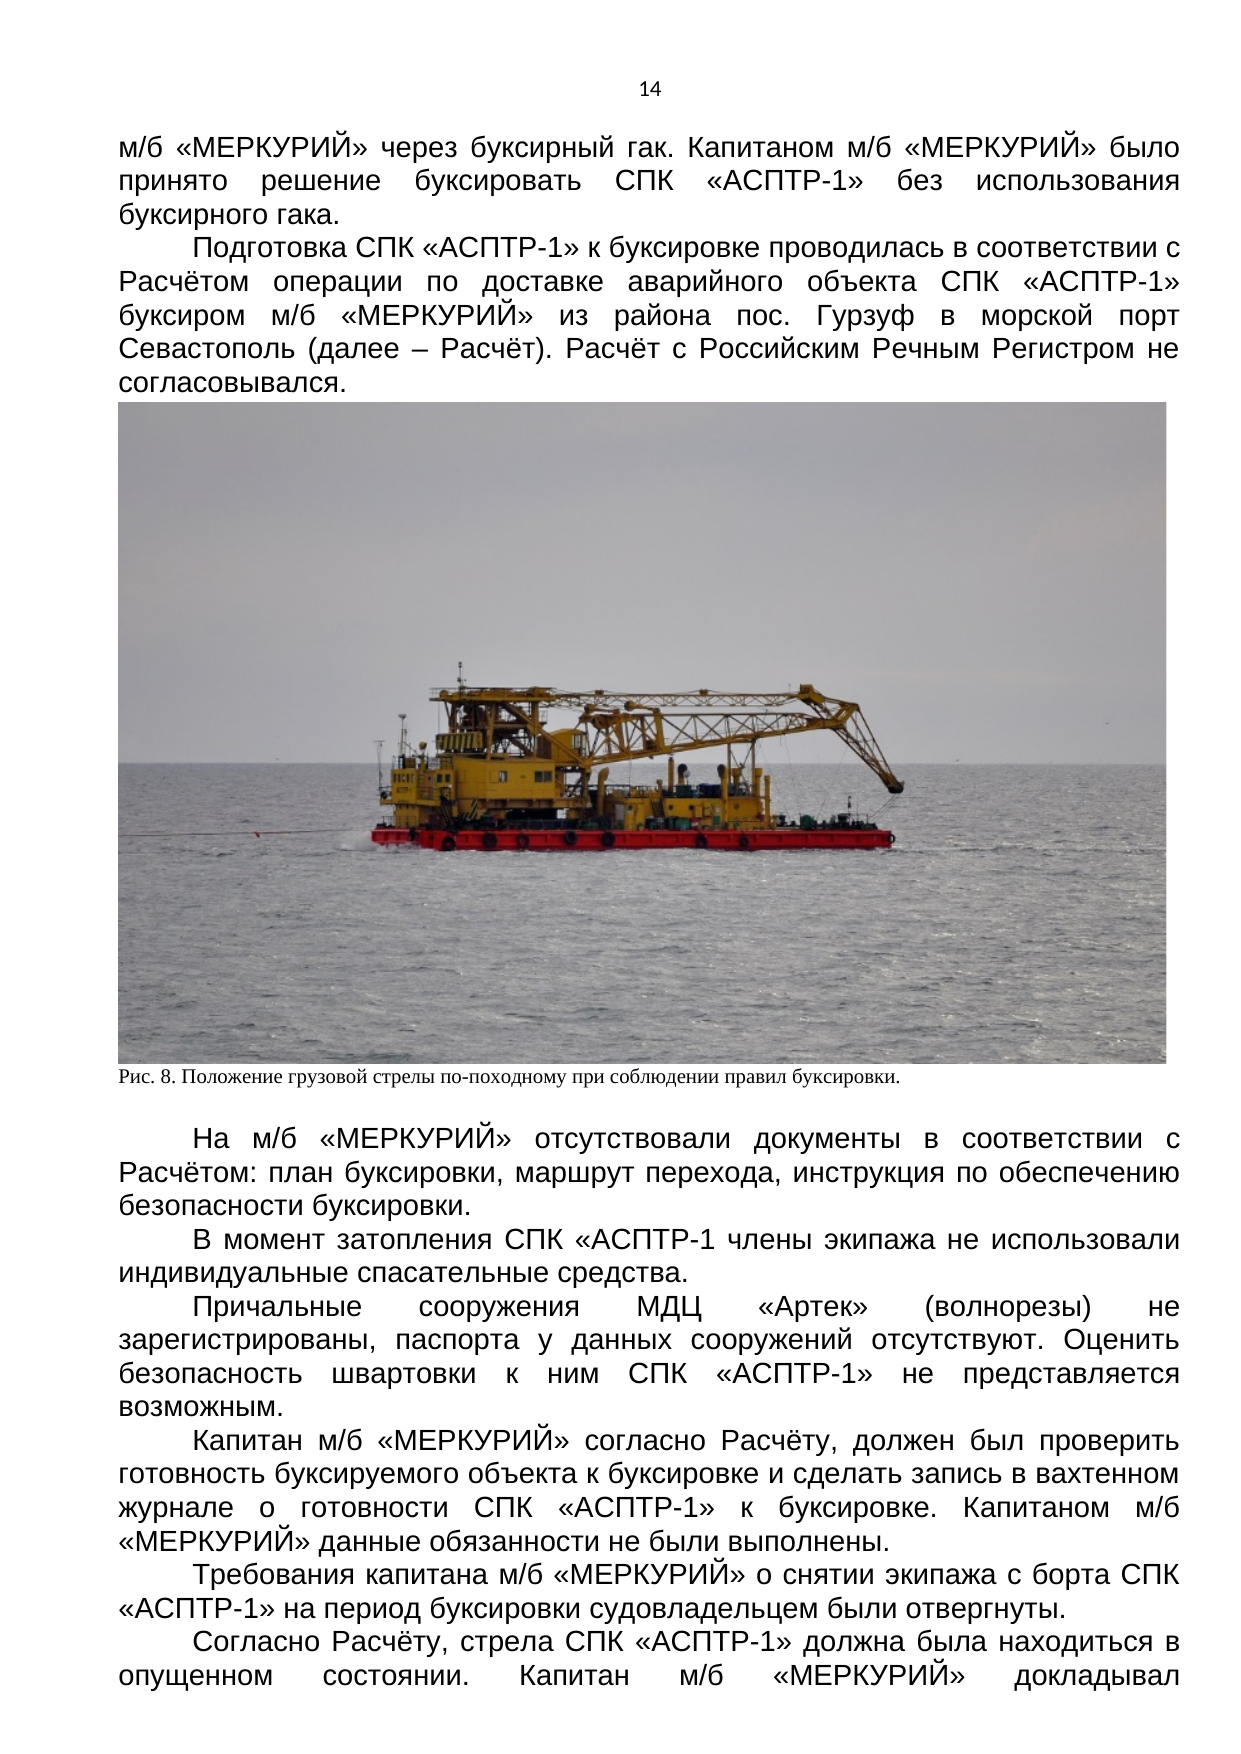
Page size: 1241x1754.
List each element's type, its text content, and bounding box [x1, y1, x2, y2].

text Причальные сооружения МДЦ «Артек» (волнорезы) не зарегистрированы, паспорта у данных сооружений отсутствуют. Оценить безопасность швартовки к ним СПК «АСПТР-1» не представляется возможным. [118, 1289, 1181, 1423]
text На м/б «МЕРКУРИЙ» отсутствовали документы в соответствии с Расчётом: план буксировки, маршрут перехода, инструкция по обеспечению безопасности буксировки. [118, 1121, 1181, 1222]
text Капитан м/б «МЕРКУРИЙ» согласно Расчёту, должен был проверить готовность буксируемого объекта к буксировке и сделать запись в вахтенном журнале о готовности СПК «АСПТР-1» к буксировке. Капитаном м/б «МЕРКУРИЙ» данные обязанности не были выполнены. [118, 1423, 1181, 1557]
text Подготовка СПК «АСПТР-1» к буксировке проводилась в соответствии с Расчётом операции по доставке аварийного объекта СПК «АСПТР-1» буксиром м/б «МЕРКУРИЙ» из района пос. Гурзуф в морской порт Севастополь (далее – Расчёт). Расчёт с Российским Речным Регистром не согласовывался. [118, 230, 1181, 398]
picture [118, 402, 1167, 1064]
text Требования капитана м/б «МЕРКУРИЙ» о снятии экипажа с борта СПК «АСПТР-1» на период буксировки судовладельцем были отвергнуты. [118, 1557, 1181, 1624]
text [118, 130, 1181, 230]
text В момент затопления СПК «АСПТР-1 члены экипажа не использовали индивидуальные спасательные средства. [118, 1222, 1181, 1289]
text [118, 1624, 1181, 1691]
